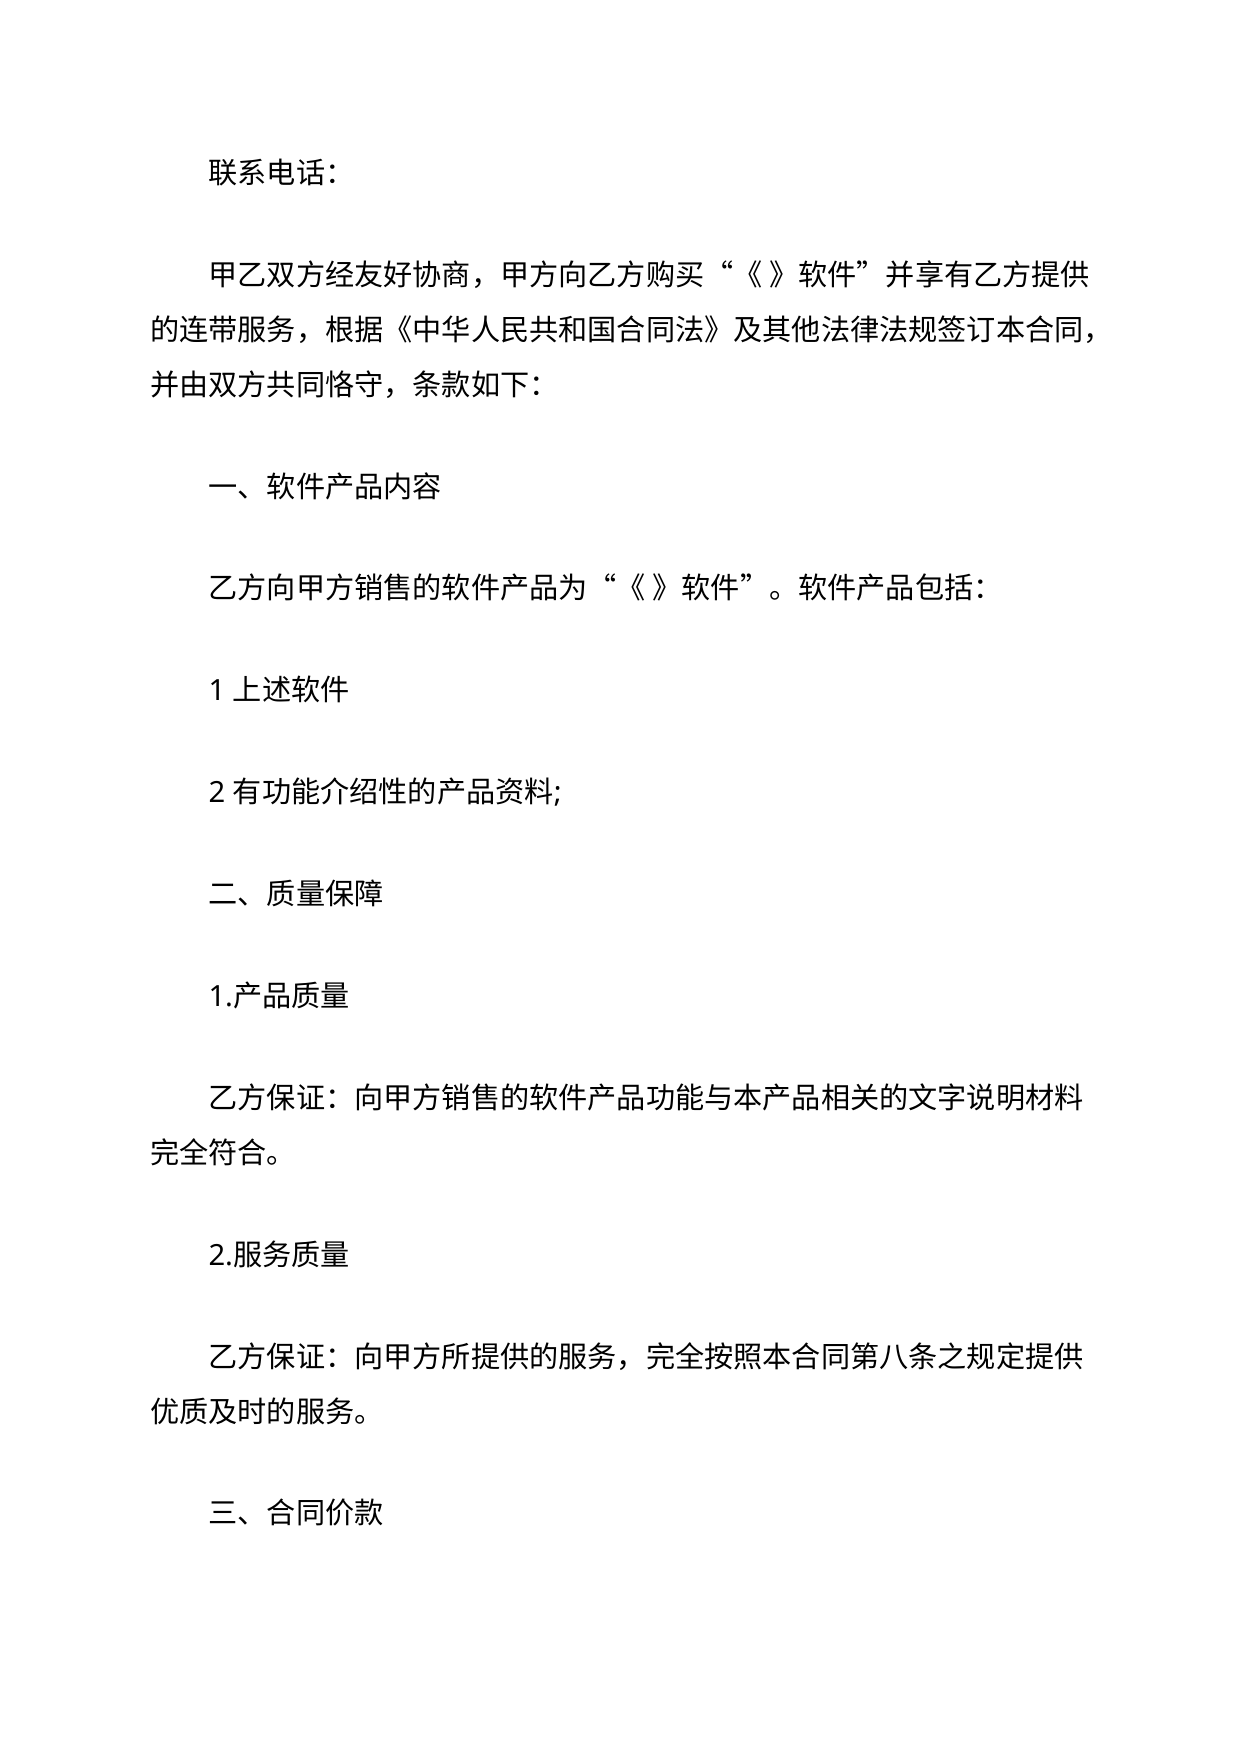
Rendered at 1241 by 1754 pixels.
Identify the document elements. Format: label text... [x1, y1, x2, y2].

text 1.产品质量 [150, 973, 1090, 1015]
text 乙方保证：向甲方销售的软件产品功能与本产品相关的文字说明材料完全符合。 [150, 1074, 1090, 1172]
text 乙方向甲方销售的软件产品为“《 》软件”。软件产品包括： [150, 565, 1090, 607]
text 2 有功能介绍性的产品资料; [150, 769, 1090, 811]
text 甲乙双方经友好协商，甲方向乙方购买“《 》软件”并享有乙方提供的连带服务，根据《中华人民共和国合同法》及其他法律法规签订本合同，并由双方共同恪守，条款如下： [150, 252, 1090, 404]
text 一、软件产品内容 [150, 463, 1090, 506]
text 乙方保证：向甲方所提供的服务，完全按照本合同第八条之规定提供优质及时的服务。 [150, 1333, 1090, 1430]
text 联系电话： [150, 150, 1090, 192]
text 二、质量保障 [150, 871, 1090, 913]
text 1 上述软件 [150, 667, 1090, 709]
text 三、合同价款 [150, 1490, 1090, 1532]
text 2.服务质量 [150, 1231, 1090, 1274]
